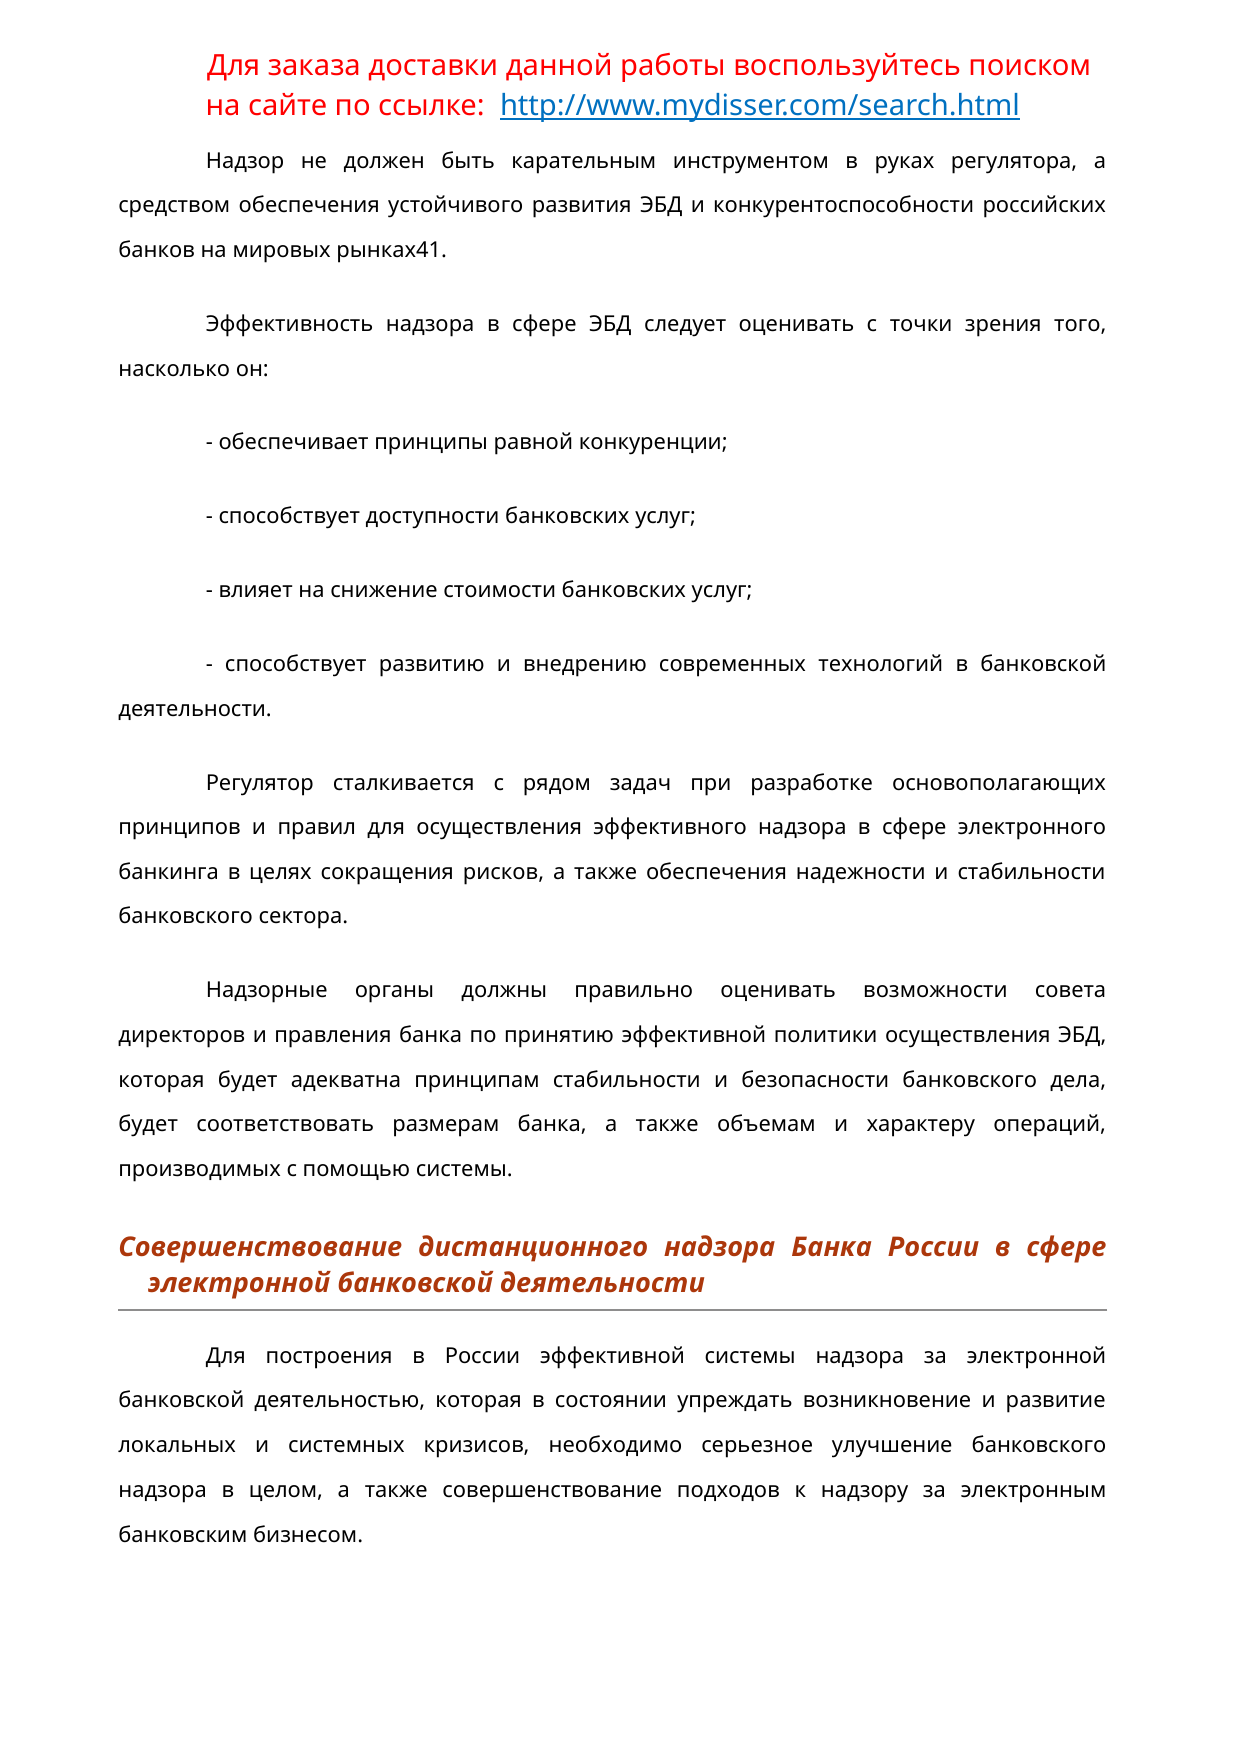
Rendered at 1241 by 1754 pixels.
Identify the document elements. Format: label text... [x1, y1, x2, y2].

text Надзорные органы должны правильно оценивать возможности совета директоров и правления банка по принятию эффективной политики осуществления ЭБД, которая будет адекватна принципам стабильности и безопасности банковского дела, будет соответствовать размерам банка, а также объемам и характеру операций, производимых с помощью системы. [118, 974, 1107, 1183]
text Регулятор сталкивается с рядом задач при разработке основополагающих принципов и правил для осуществления эффективного надзора в сфере электронного банкинга в целях сокращения рисков, а также обеспечения надежности и стабильности банковского сектора. [118, 766, 1107, 930]
text - способствует доступности банковских услуг; [118, 500, 1107, 530]
text - влияет на снижение стоимости банковских услуг; [118, 574, 1107, 604]
text Надзор не должен быть карательным инструментом в руках регулятора, а средством обеспечения устойчивого развития ЭБД и конкурентоспособности российских банков на мировых рынках41. [118, 144, 1107, 264]
subtitle Совершенствование дистанционного надзора Банка России в сфере электронной банковской деятельности [118, 1227, 1107, 1309]
text - способствует развитию и внедрению современных технологий в банковской деятельности. [118, 648, 1107, 722]
text Для построения в России эффективной системы надзора за электронной банковской деятельностью, которая в состоянии упреждать возникновение и развитие локальных и системных кризисов, необходимо серьезное улучшение банковского надзора в целом, а также совершенствование подходов к надзору за электронным банковским бизнесом. [118, 1340, 1107, 1548]
text Эффективность надзора в сфере ЭБД следует оценивать с точки зрения того, насколько он: [118, 308, 1107, 382]
text - обеспечивает принципы равной конкуренции; [118, 426, 1107, 456]
